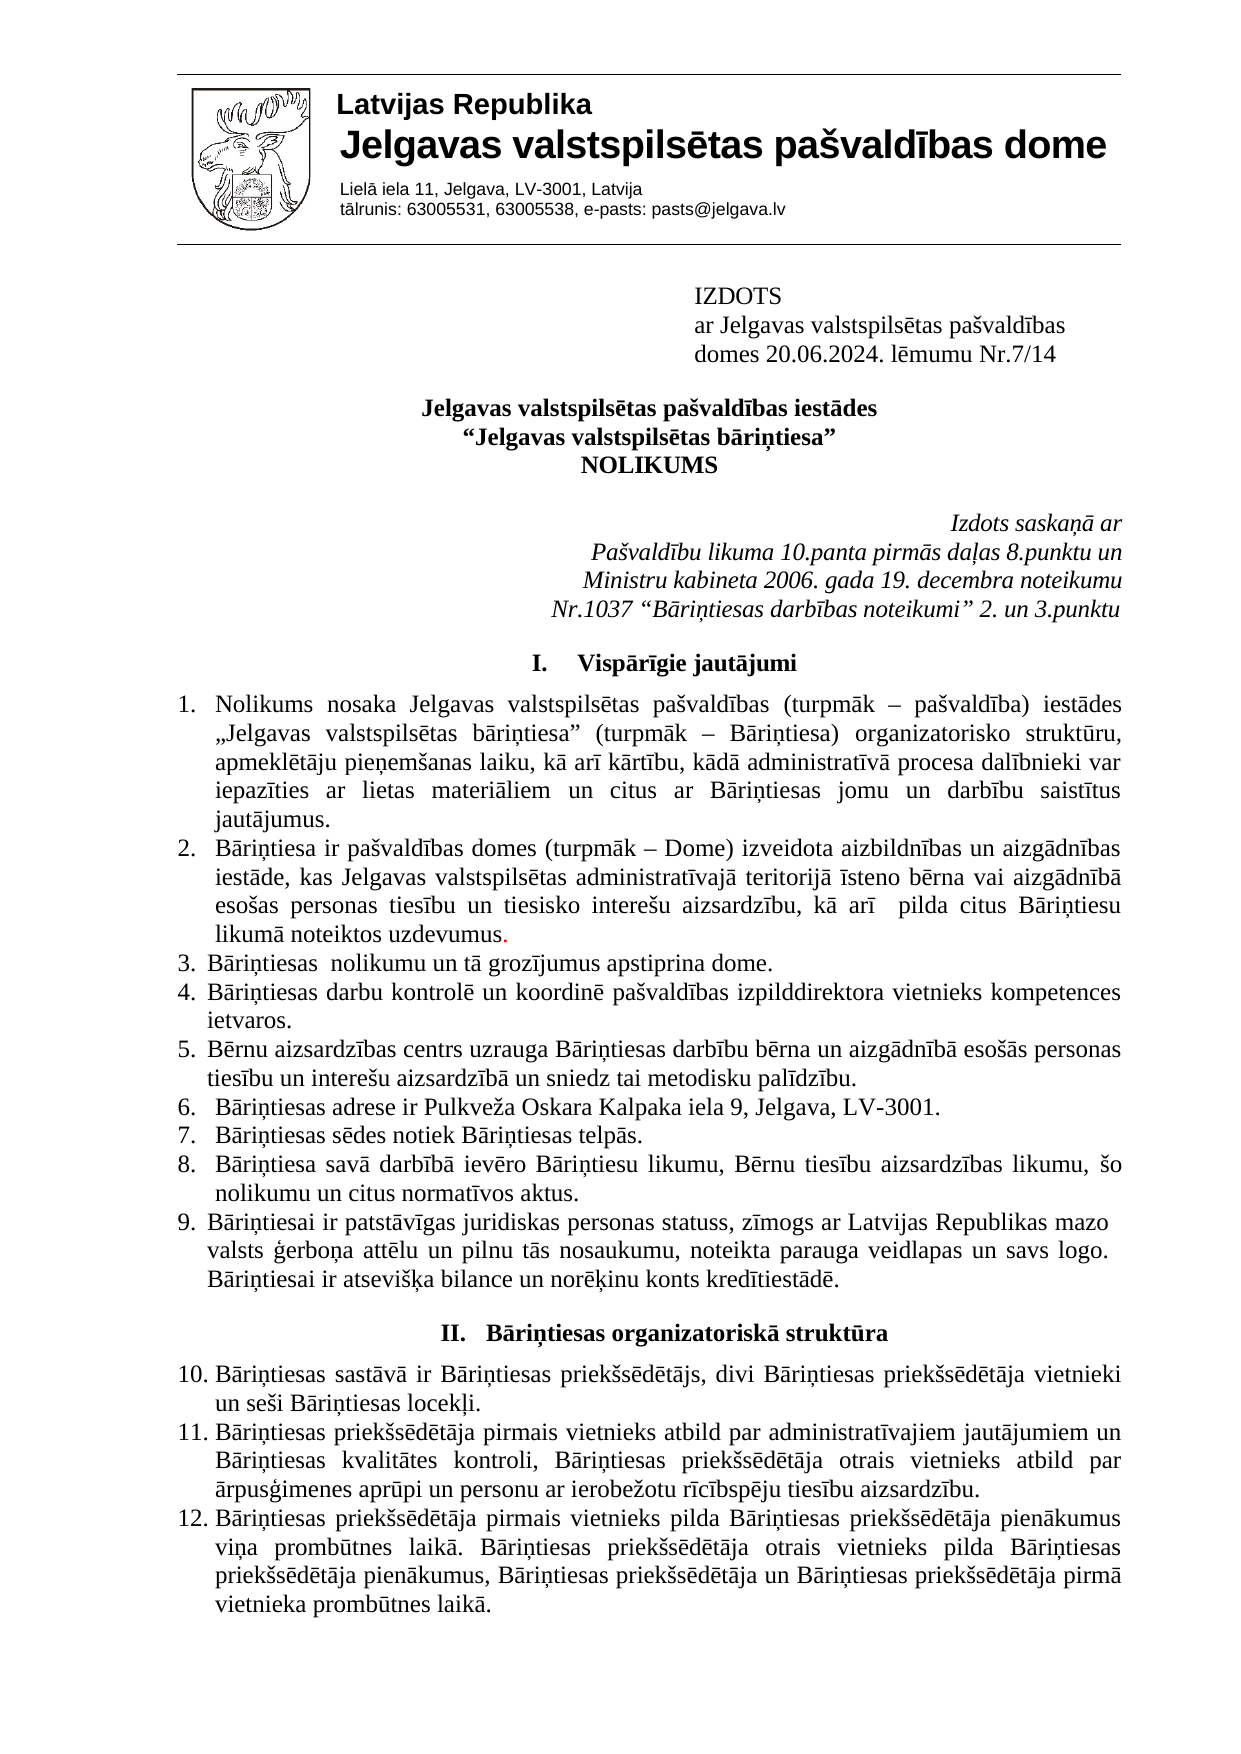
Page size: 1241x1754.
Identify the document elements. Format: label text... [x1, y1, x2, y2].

list Bāriņtiesas priekšsēdētāja pirmais vietnieks pilda Bāriņtiesas priekšsēdētāja pienākumus viņa prombūtnes laikā. Bāriņtiesas priekšsēdētāja otrais vietnieks pilda Bāriņtiesas priekšsēdētāja pienākumus, Bāriņtiesas priekšsēdētāja un Bāriņtiesas priekšsēdētāja pirmā vietnieka prombūtnes laikā. [177, 1503, 1122, 1618]
list Vispārīgie jautājumi [177, 648, 1122, 677]
text Ministru kabineta 2006. gada 19. decembra noteikumu [373, 565, 1122, 594]
text Izdots saskaņā ar [373, 508, 1122, 537]
text ar Jelgavas valstspilsētas pašvaldības domes 20.06.2024. lēmumu Nr.7/14 [694, 310, 1122, 367]
list Bāriņtiesas sastāvā ir Bāriņtiesas priekšsēdētājs, divi Bāriņtiesas priekšsēdētāja vietnieki un seši Bāriņtiesas locekļi. [177, 1359, 1122, 1417]
text Nr.1037 “Bāriņtiesas darbības noteikumi” 2. un 3.punktu [373, 594, 1122, 623]
list Bāriņtiesai ir patstāvīgas juridiskas personas statuss, zīmogs ar Latvijas Republikas mazo valsts ģerboņa attēlu un pilnu tās nosaukumu, noteikta parauga veidlapas un savs logo. Bāriņtiesai ir atsevišķa bilance un norēķinu konts kredītiestādē. [177, 1207, 1110, 1293]
text IZDOTS [694, 281, 1122, 310]
list Bērnu aizsardzības centrs uzrauga Bāriņtiesas darbību bērna un aizgādnībā esošās personas tiesību un interešu aizsardzībā un sniedz tai metodisku palīdzību. [177, 1034, 1122, 1092]
picture [191, 88, 311, 231]
list Bāriņtiesa savā darbībā ievēro Bāriņtiesu likumu, Bērnu tiesību aizsardzības likumu, šo nolikumu un citus normatīvos aktus. [177, 1149, 1122, 1207]
list Bāriņtiesas organizatoriskā struktūra [177, 1318, 1122, 1347]
list Bāriņtiesas nolikumu un tā grozījumus apstiprina dome. [177, 948, 1122, 977]
list Bāriņtiesas adrese ir Pulkveža Oskara Kalpaka iela 9, Jelgava, LV-3001. [177, 1092, 1122, 1120]
list Bāriņtiesas darbu kontrolē un koordinē pašvaldības izpilddirektora vietnieks kompetences ietvaros. [177, 977, 1122, 1034]
text NOLIKUMS [373, 450, 926, 479]
list Bāriņtiesa ir pašvaldības domes (turpmāk – Dome) izveidota aizbildnības un aizgādnības iestāde, kas Jelgavas valstspilsētas administratīvajā teritorijā īsteno bērna vai aizgādnībā esošas personas tiesību un tiesisko interešu aizsardzību, kā arī pilda citus Bāriņtiesu likumā noteiktos uzdevumus. [177, 833, 1122, 948]
list Bāriņtiesas sēdes notiek Bāriņtiesas telpās. [177, 1120, 1122, 1149]
text Jelgavas valstspilsētas pašvaldības iestādes [373, 393, 926, 422]
list Nolikums nosaka Jelgavas valstspilsētas pašvaldības (turpmāk – pašvaldība) iestādes „Jelgavas valstspilsētas bāriņtiesa” (turpmāk – Bāriņtiesa) organizatorisko struktūru, apmeklētāju pieņemšanas laiku, kā arī kārtību, kādā administratīvā procesa dalībnieki var iepazīties ar lietas materiāliem un citus ar Bāriņtiesas jomu un darbību saistītus jautājumus. [177, 689, 1122, 833]
text “Jelgavas valstspilsētas bāriņtiesa” [373, 422, 926, 450]
text Pašvaldību likuma 10.panta pirmās daļas 8.punktu un [373, 537, 1122, 565]
list Bāriņtiesas priekšsēdētāja pirmais vietnieks atbild par administratīvajiem jautājumiem un Bāriņtiesas kvalitātes kontroli, Bāriņtiesas priekšsēdētāja otrais vietnieks atbild par ārpusģimenes aprūpi un personu ar ierobežotu rīcībspēju tiesību aizsardzību. [177, 1417, 1122, 1503]
